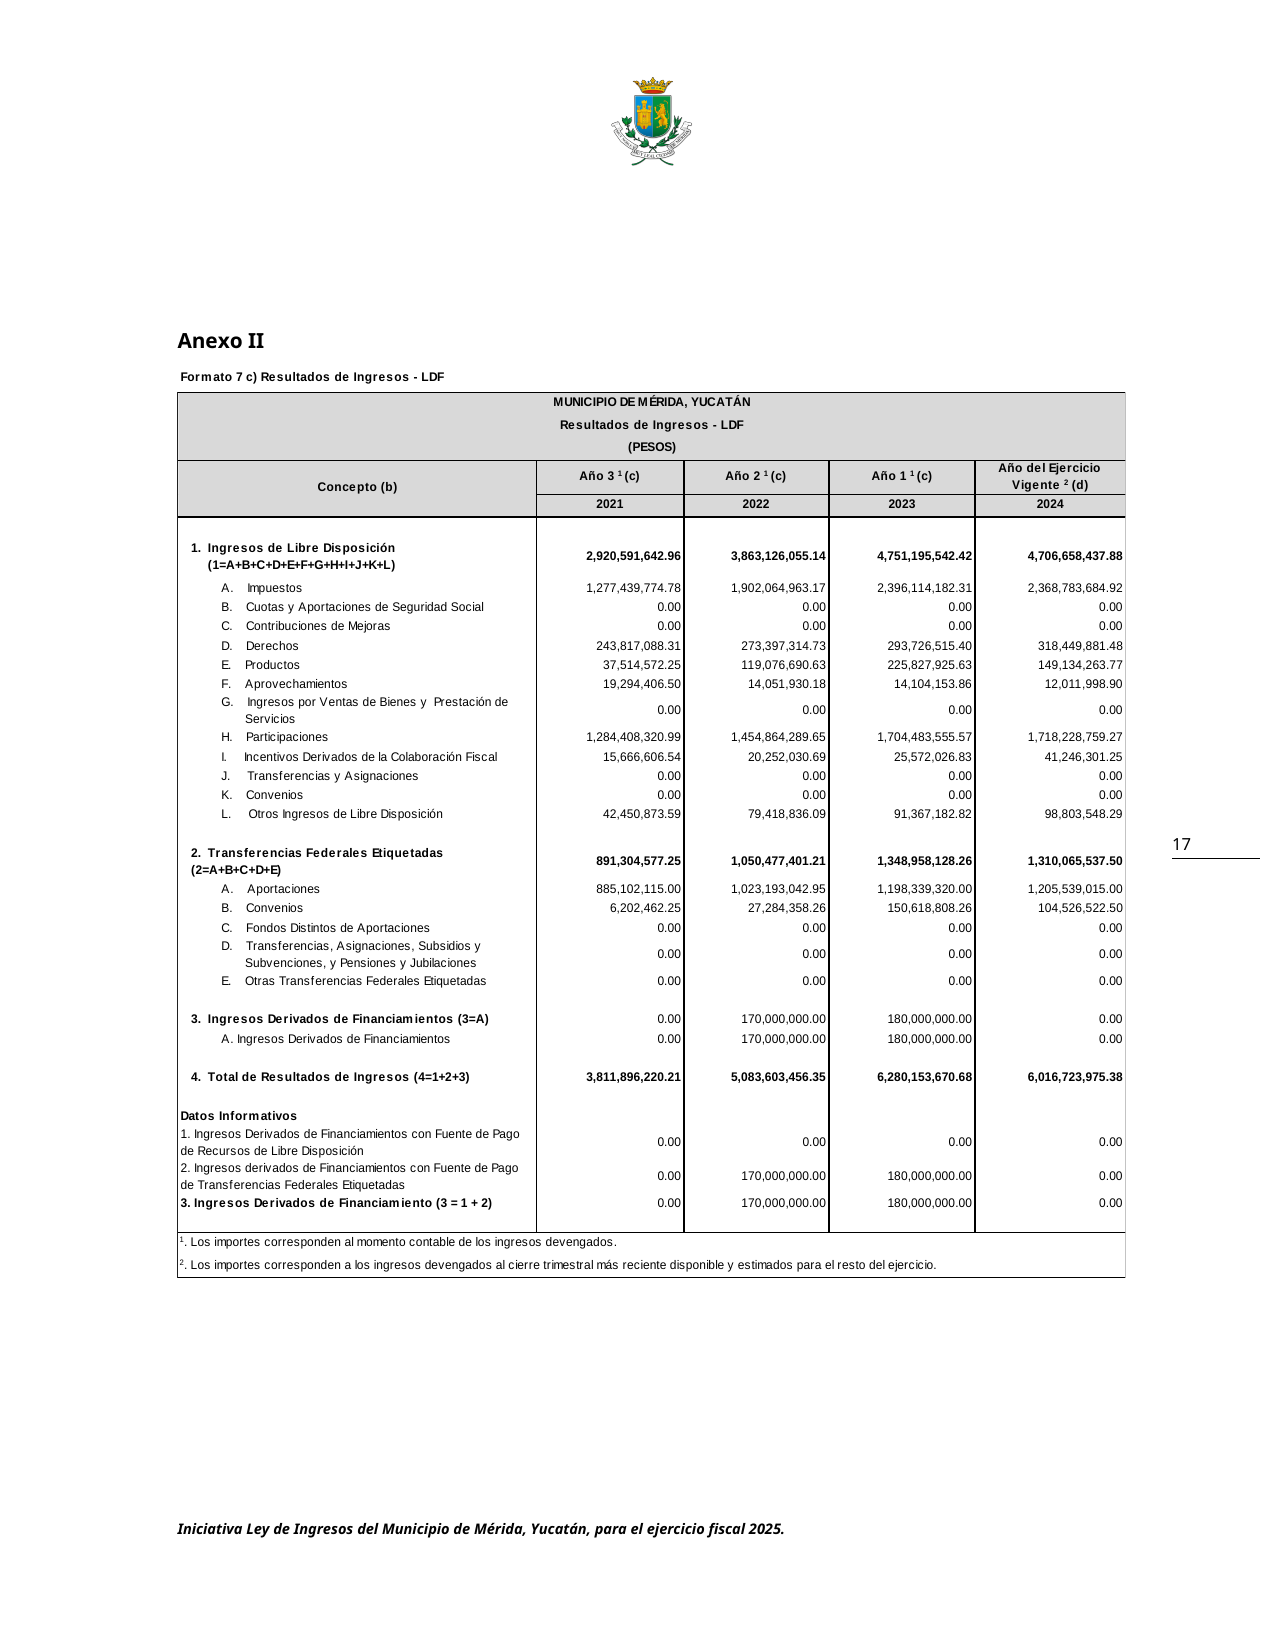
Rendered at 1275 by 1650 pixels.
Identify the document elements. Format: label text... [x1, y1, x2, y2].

text Anexo II [177, 326, 1127, 354]
picture [610, 77, 693, 169]
